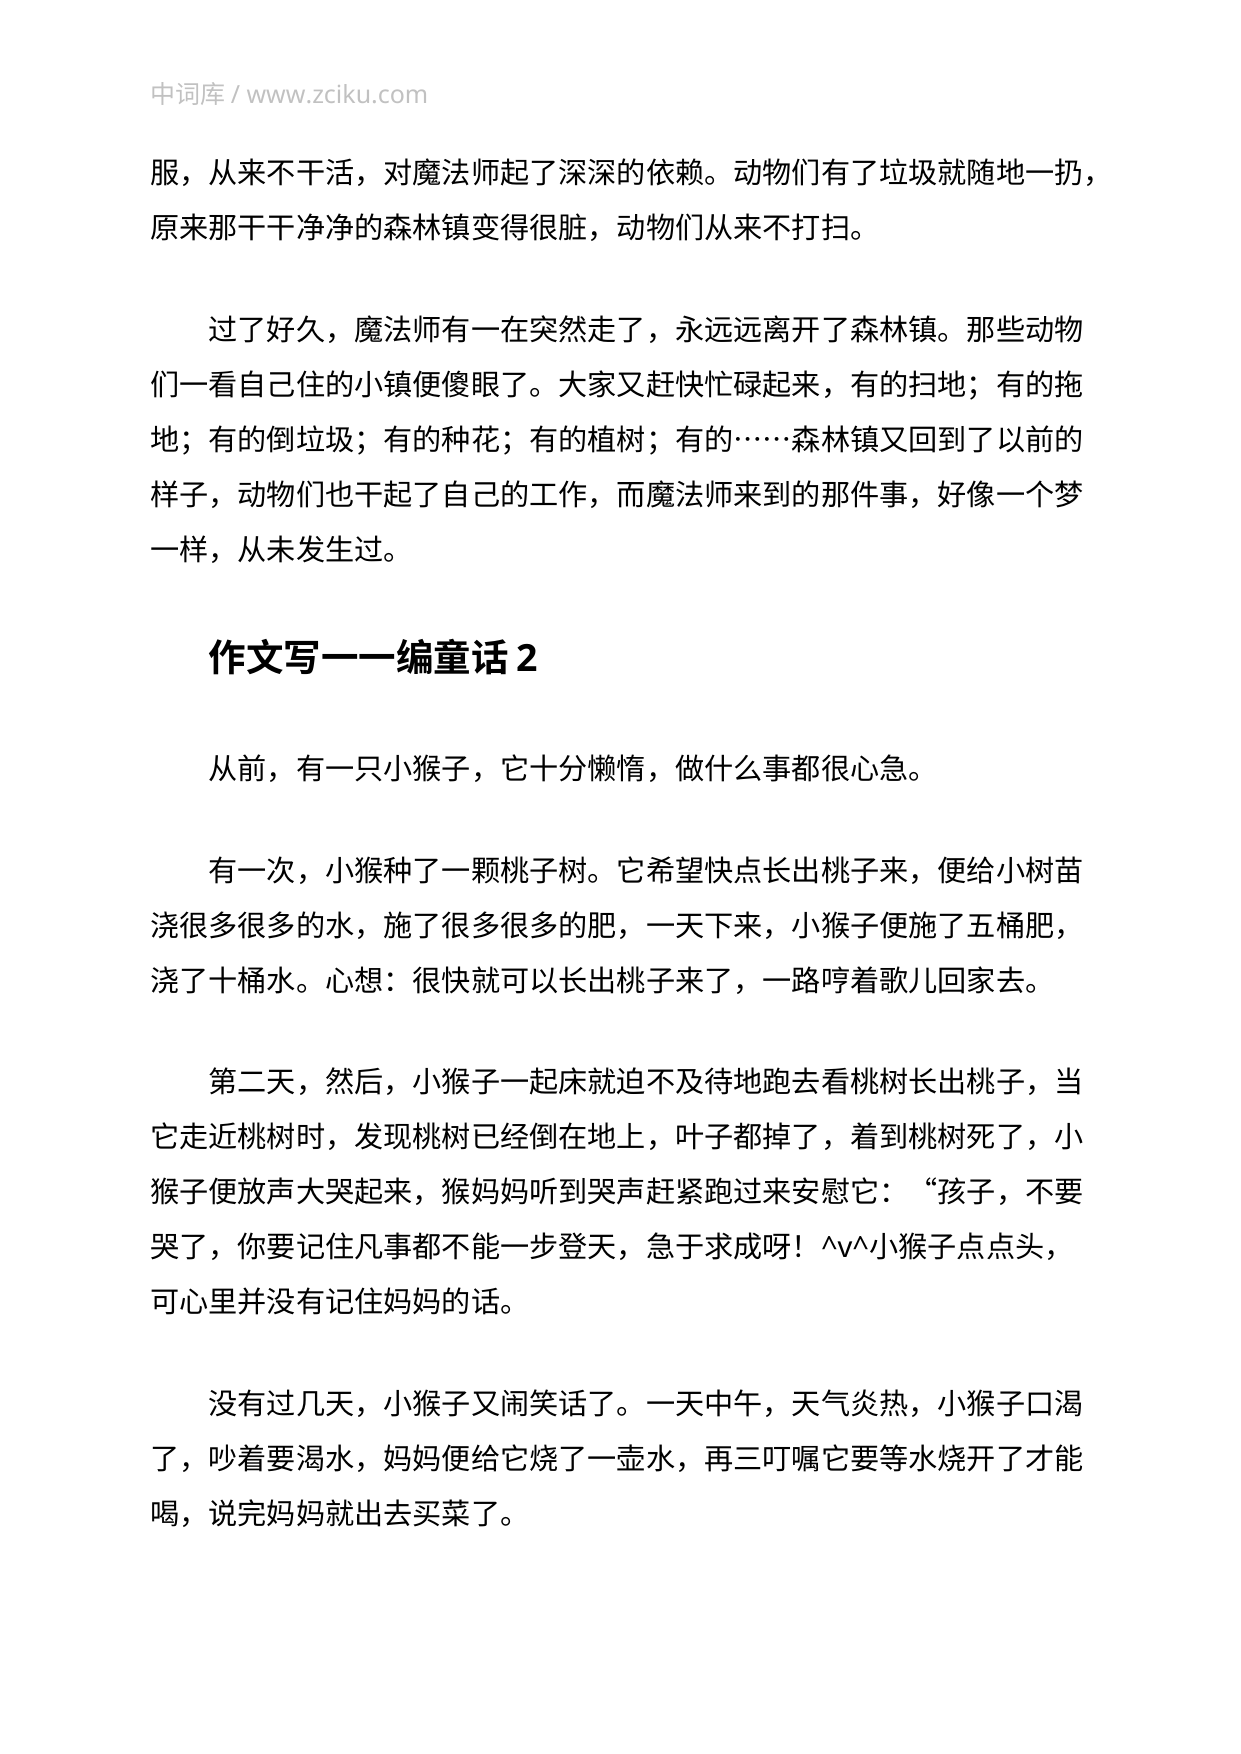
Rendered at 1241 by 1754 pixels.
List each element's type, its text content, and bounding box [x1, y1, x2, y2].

text 作文写一一编童话2 [150, 628, 1090, 682]
text 第二天，然后，小猴子一起床就迫不及待地跑去看桃树长出桃子，当它走近桃树时，发现桃树已经倒在地上，叶子都掉了，着到桃树死了，小猴子便放声大哭起来，猴妈妈听到哭声赶紧跑过来安慰它：“孩子，不要哭了，你要记住凡事都不能一步登天，急于求成呀！^v^小猴子点点头，可心里并没有记住妈妈的话。 [150, 1059, 1090, 1321]
text 过了好久，魔法师有一在突然走了，永远远离开了森林镇。那些动物们一看自己住的小镇便傻眼了。大家又赶快忙碌起来，有的扫地；有的拖地；有的倒垃圾；有的种花；有的植树；有的……森林镇又回到了以前的样子，动物们也干起了自己的工作，而魔法师来到的那件事，好像一个梦一样，从未发生过。 [150, 307, 1090, 568]
text 有一次，小猴种了一颗桃子树。它希望快点长出桃子来，便给小树苗浇很多很多的水，施了很多很多的肥，一天下来，小猴子便施了五桶肥，浇了十桶水。心想：很快就可以长出桃子来了，一路哼着歌儿回家去。 [150, 847, 1090, 999]
text 没有过几天，小猴子又闹笑话了。一天中午，天气炎热，小猴子口渴了，吵着要渴水，妈妈便给它烧了一壶水，再三叮嘱它要等水烧开了才能喝，说完妈妈就出去买菜了。 [150, 1380, 1090, 1532]
text 从前，有一只小猴子，它十分懒惰，做什么事都很心急。 [150, 746, 1090, 788]
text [150, 150, 1090, 247]
